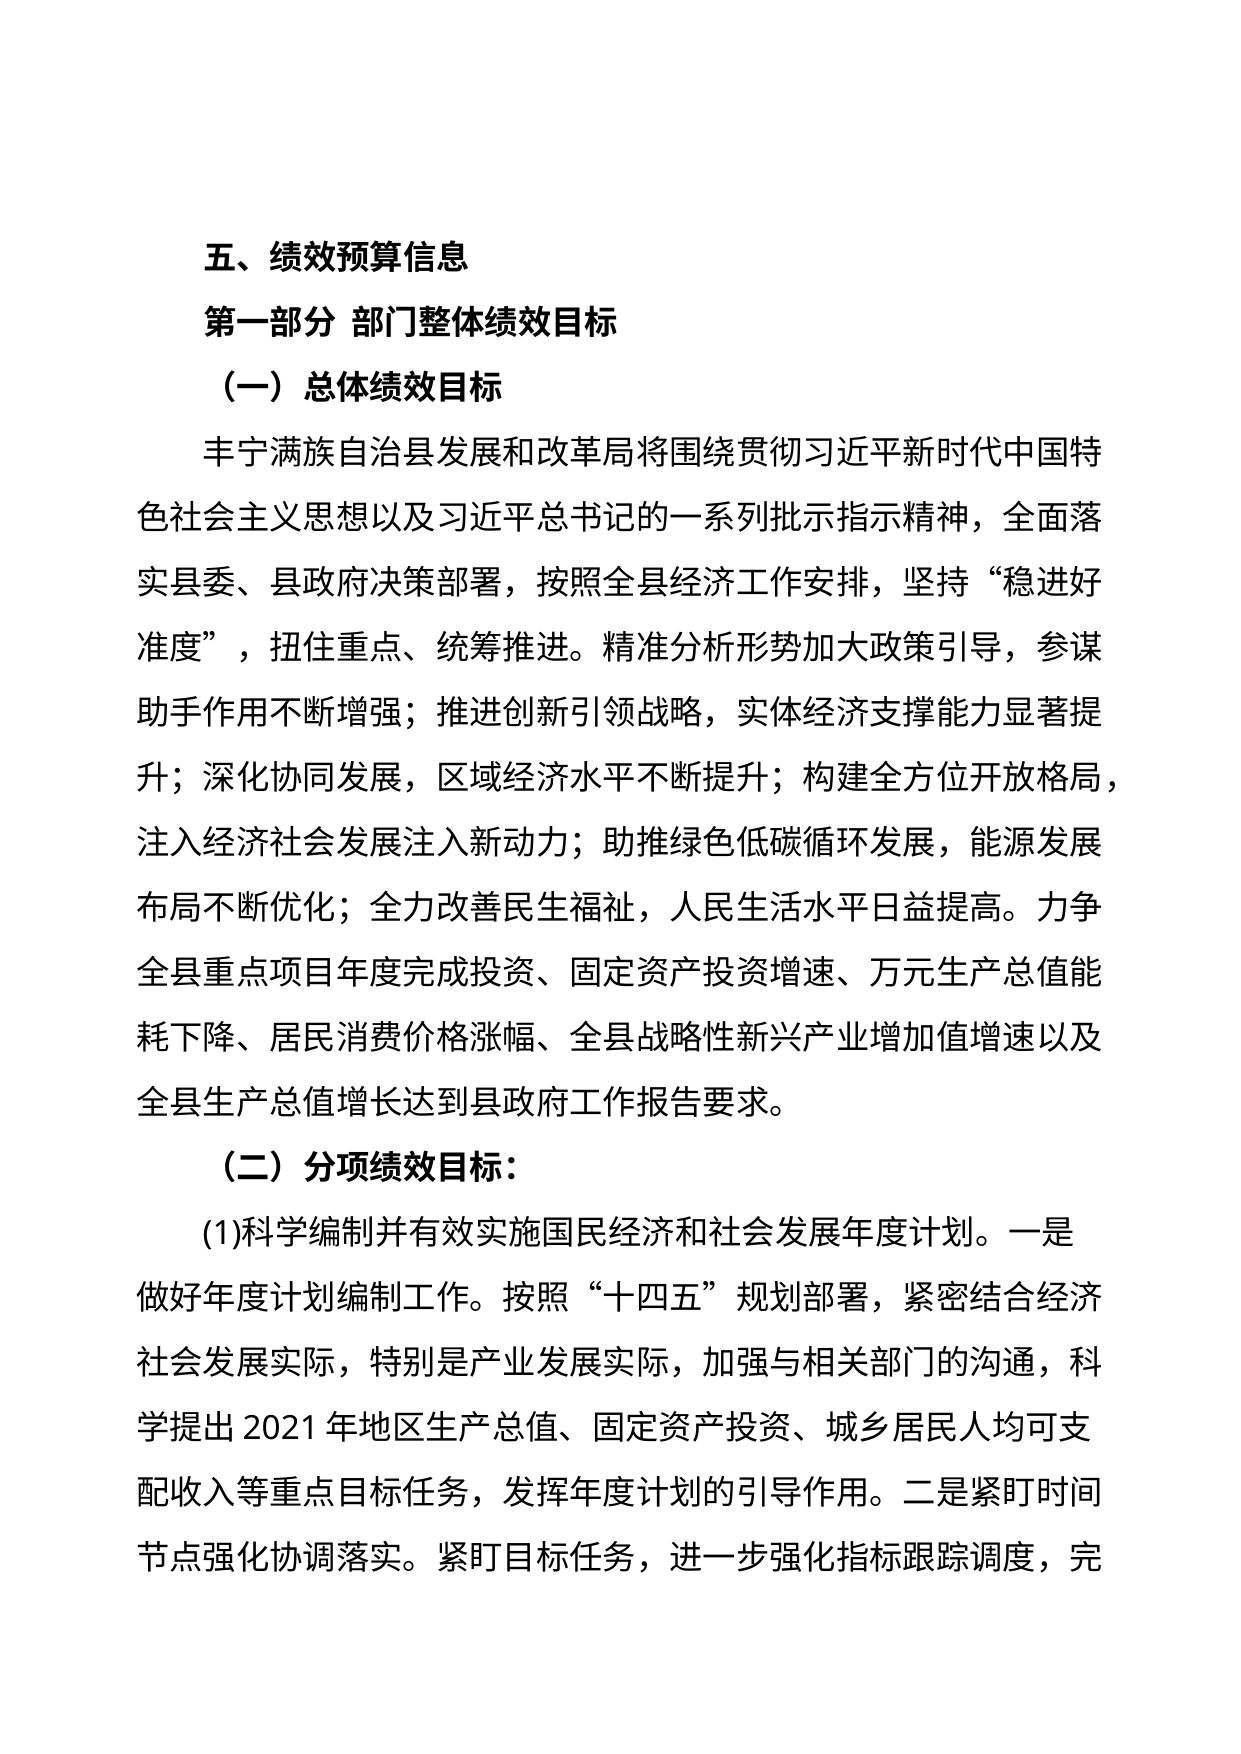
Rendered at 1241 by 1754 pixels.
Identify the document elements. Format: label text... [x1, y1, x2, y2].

text （一）总体绩效目标 [136, 352, 1104, 417]
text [136, 1197, 1104, 1587]
text 第一部分 部门整体绩效目标 [136, 287, 1104, 352]
text 丰宁满族自治县发展和改革局将围绕贯彻习近平新时代中国特色社会主义思想以及习近平总书记的一系列批示指示精神，全面落实县委、县政府决策部署，按照全县经济工作安排，坚持“稳进好准度”，扭住重点、统筹推进。精准分析形势加大政策引导，参谋助手作用不断增强；推进创新引领战略，实体经济支撑能力显著提升；深化协同发展，区域经济水平不断提升；构建全方位开放格局，注入经济社会发展注入新动力；助推绿色低碳循环发展，能源发展布局不断优化；全力改善民生福祉，人民生活水平日益提高。力争全县重点项目年度完成投资、固定资产投资增速、万元生产总值能耗下降、居民消费价格涨幅、全县战略性新兴产业增加值增速以及全县生产总值增长达到县政府工作报告要求。 [136, 417, 1104, 1132]
text （二）分项绩效目标： [136, 1132, 1104, 1197]
text 五、绩效预算信息 [136, 222, 1104, 287]
